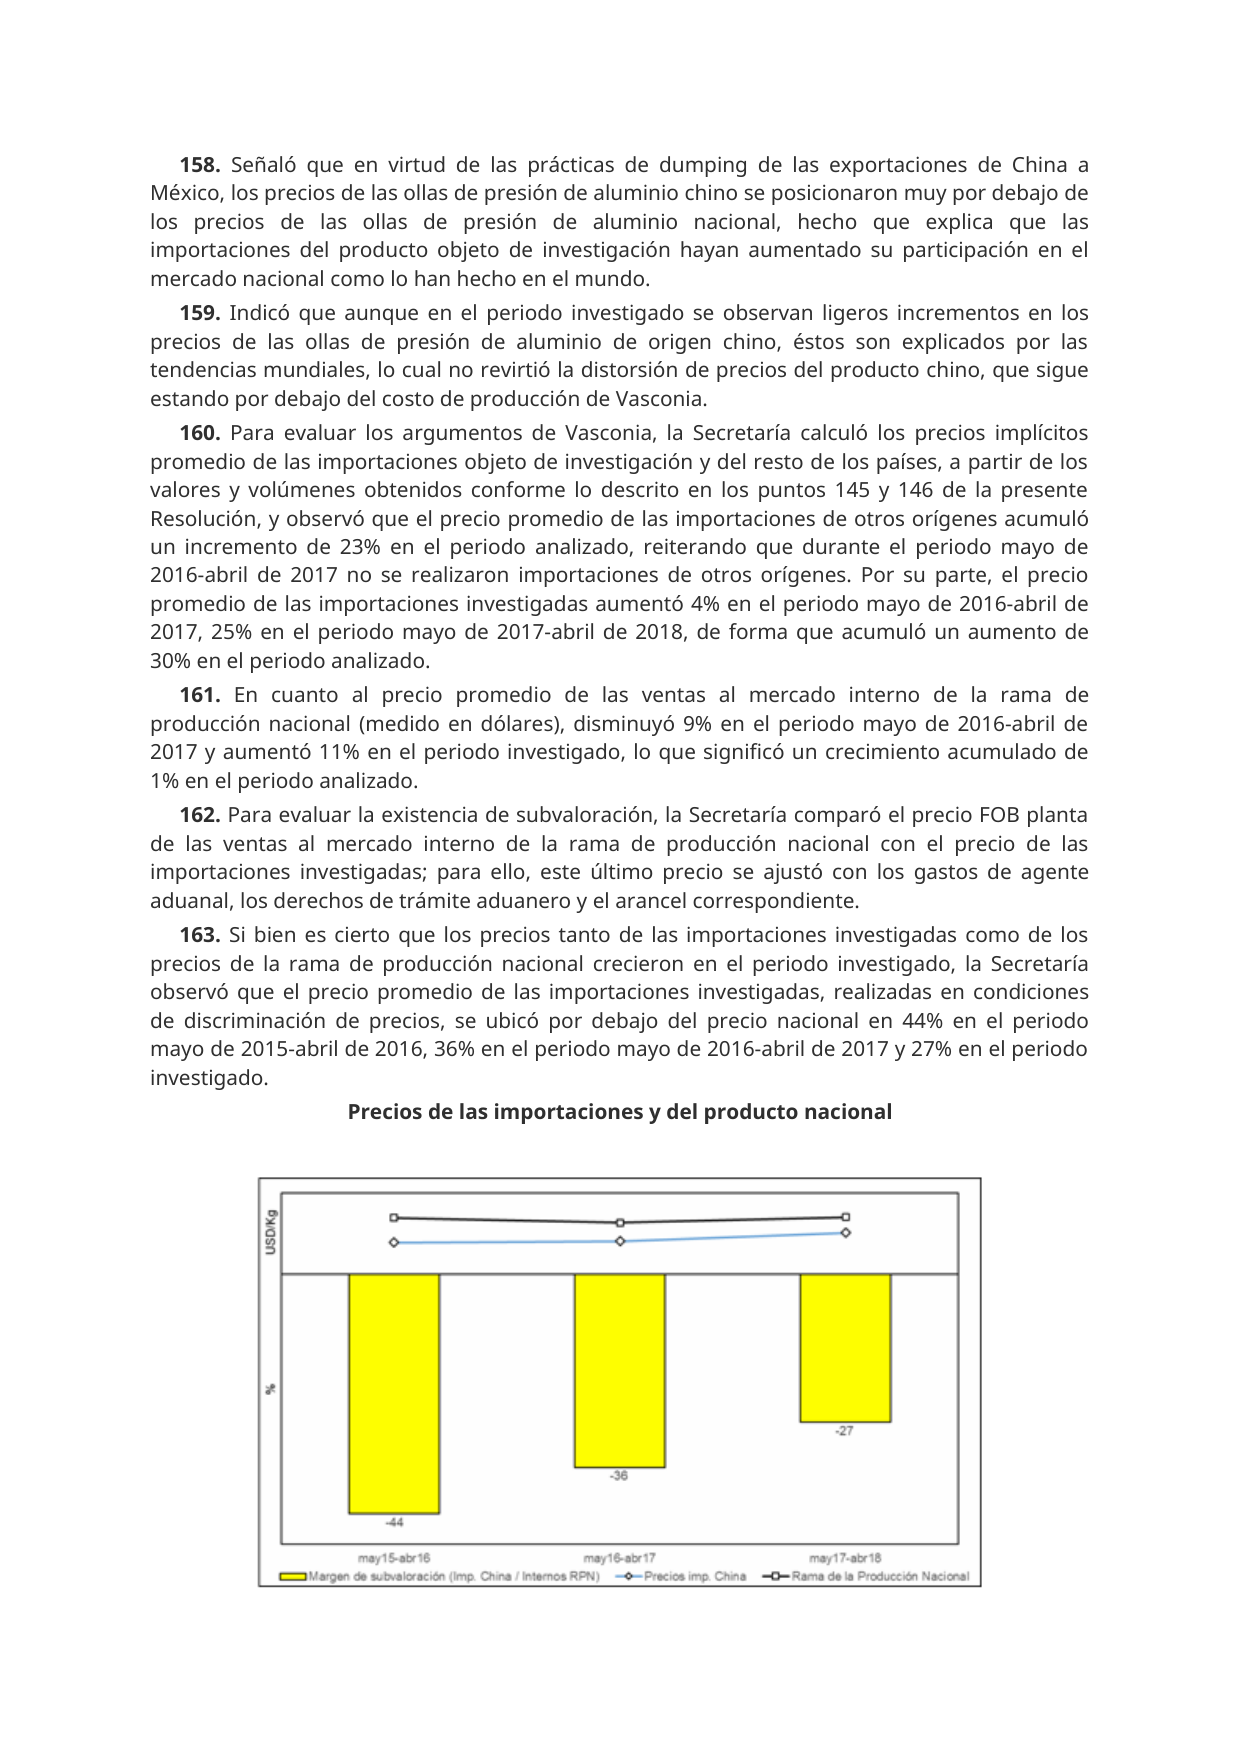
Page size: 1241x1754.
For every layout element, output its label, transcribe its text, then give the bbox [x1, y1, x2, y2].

text 161. En cuanto al precio promedio de las ventas al mercado interno de la rama de producción nacional (medido en dólares), disminuyó 9% en el periodo mayo de 2016-abril de 2017 y aumentó 11% en el periodo investigado, lo que significó un crecimiento acumulado de 1% en el periodo analizado. [150, 681, 1090, 794]
text Precios de las importaciones y del producto nacional [150, 1097, 1090, 1126]
text 158. Señaló que en virtud de las prácticas de dumping de las exportaciones de China a México, los precios de las ollas de presión de aluminio chino se posicionaron muy por debajo de los precios de las ollas de presión de aluminio nacional, hecho que explica que las importaciones del producto objeto de investigación hayan aumentado su participación en el mercado nacional como lo han hecho en el mundo. [150, 150, 1090, 292]
picture [255, 1173, 985, 1592]
text 162. Para evaluar la existencia de subvaloración, la Secretaría comparó el precio FOB planta de las ventas al mercado interno de la rama de producción nacional con el precio de las importaciones investigadas; para ello, este último precio se ajustó con los gastos de agente aduanal, los derechos de trámite aduanero y el arancel correspondiente. [150, 801, 1090, 914]
text 160. Para evaluar los argumentos de Vasconia, la Secretaría calculó los precios implícitos promedio de las importaciones objeto de investigación y del resto de los países, a partir de los valores y volúmenes obtenidos conforme lo descrito en los puntos 145 y 146 de la presente Resolución, y observó que el precio promedio de las importaciones de otros orígenes acumuló un incremento de 23% en el periodo analizado, reiterando que durante el periodo mayo de 2016-abril de 2017 no se realizaron importaciones de otros orígenes. Por su parte, el precio promedio de las importaciones investigadas aumentó 4% en el periodo mayo de 2016-abril de 2017, 25% en el periodo mayo de 2017-abril de 2018, de forma que acumuló un aumento de 30% en el periodo analizado. [150, 418, 1090, 674]
text 163. Si bien es cierto que los precios tanto de las importaciones investigadas como de los precios de la rama de producción nacional crecieron en el periodo investigado, la Secretaría observó que el precio promedio de las importaciones investigadas, realizadas en condiciones de discriminación de precios, se ubicó por debajo del precio nacional en 44% en el periodo mayo de 2015-abril de 2016, 36% en el periodo mayo de 2016-abril de 2017 y 27% en el periodo investigado. [150, 921, 1090, 1091]
text 159. Indicó que aunque en el periodo investigado se observan ligeros incrementos en los precios de las ollas de presión de aluminio de origen chino, éstos son explicados por las tendencias mundiales, lo cual no revirtió la distorsión de precios del producto chino, que sigue estando por debajo del costo de producción de Vasconia. [150, 298, 1090, 412]
